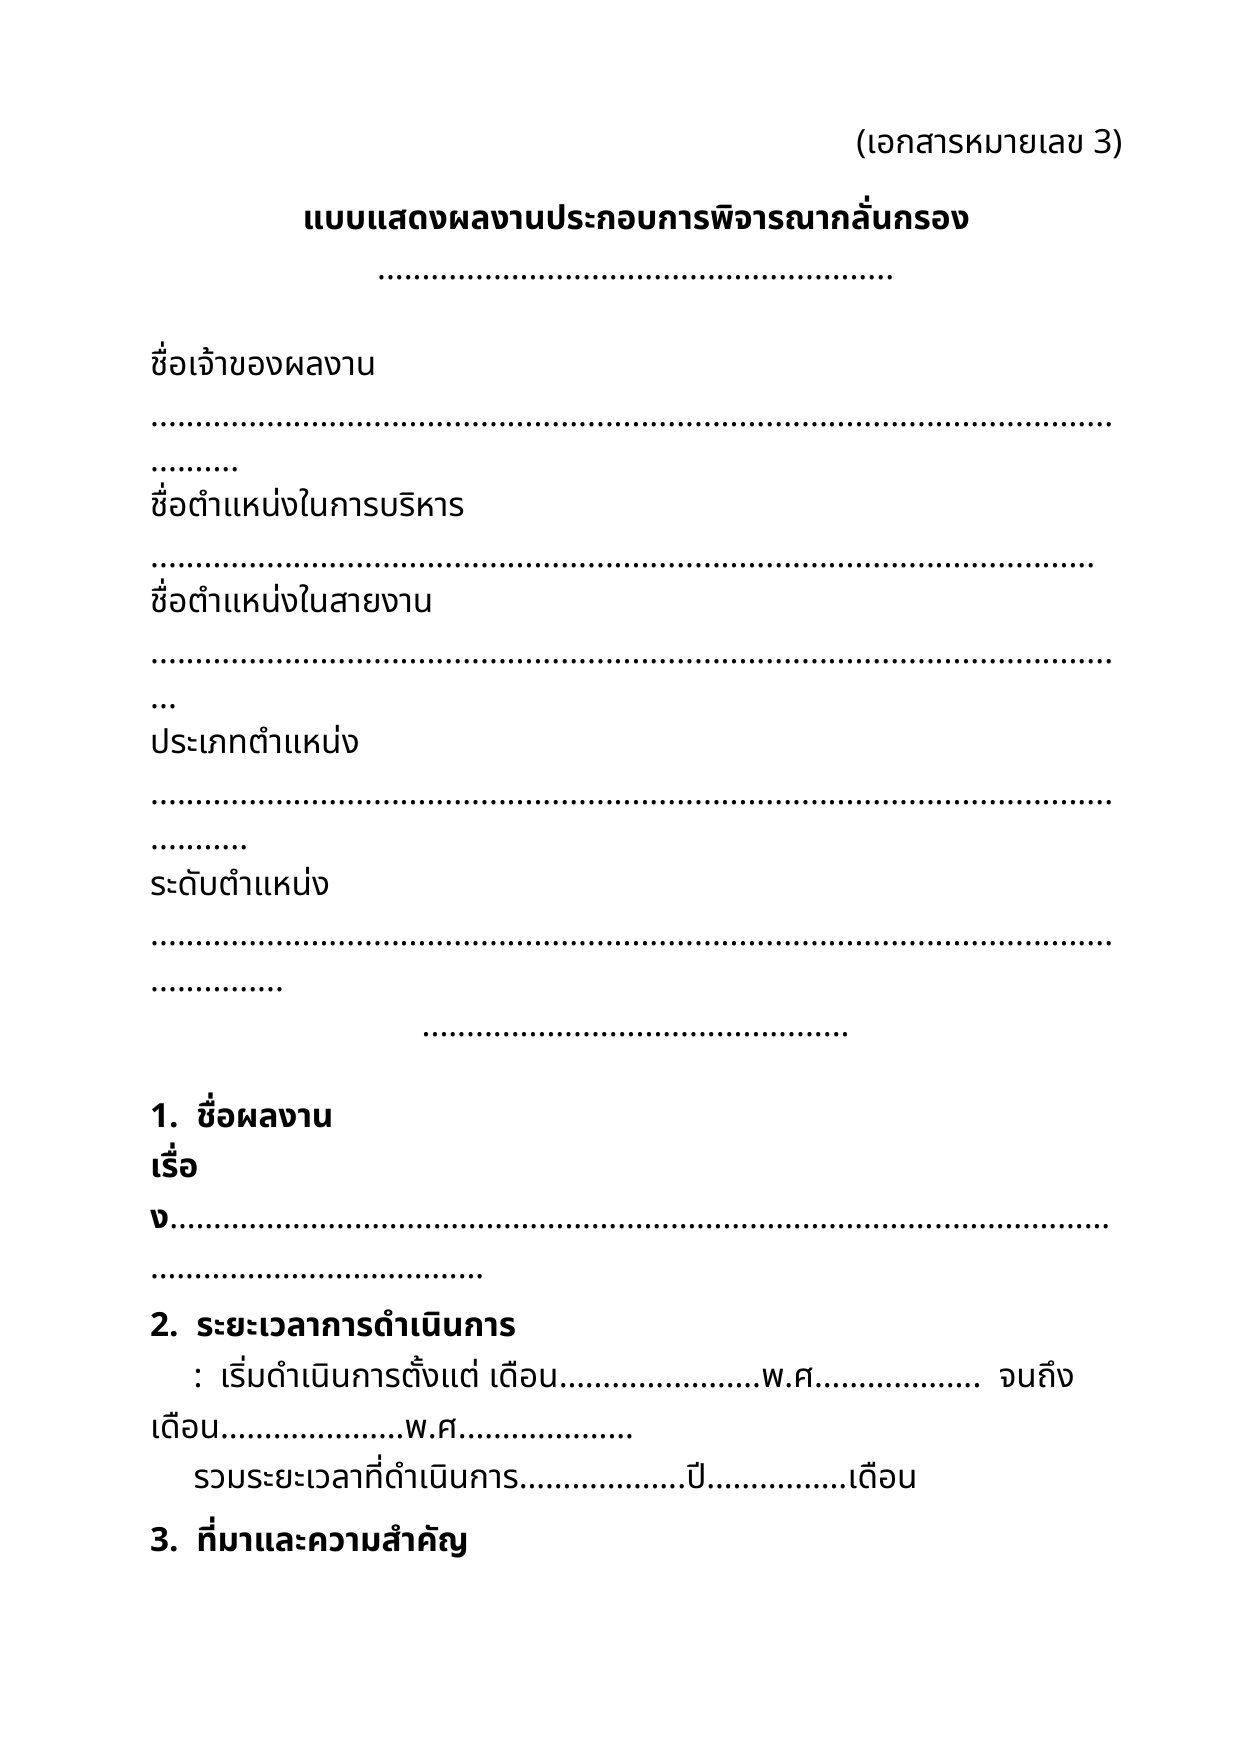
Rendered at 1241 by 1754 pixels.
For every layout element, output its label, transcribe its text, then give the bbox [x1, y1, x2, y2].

text ชื่อตำแหน่งในการบริหาร .......................................................................................................... [150, 481, 1122, 577]
text : เริ่มดำเนินการตั้งแต่ เดือน………….……….พ.ศ………………. จนถึง เดือน…………………พ.ศ.………….…… [150, 1352, 1122, 1453]
text 3. ที่มาและความสำคัญ [150, 1516, 1122, 1567]
text ................................................ [150, 1001, 1122, 1046]
text 2. ระยะเวลาการดำเนินการ [150, 1301, 1122, 1352]
text (เอกสารหมายเลข 3) [150, 118, 1122, 169]
text ชื่อตำแหน่งในสายงาน ............................................................................................................... [150, 577, 1122, 718]
text ประเภทตำแหน่ง ....................................................................................................................... [150, 718, 1122, 859]
text .......................................................... [150, 244, 1122, 289]
text ชื่อเจ้าของผลงาน ...................................................................................................................... [150, 340, 1122, 481]
text ระดับตำแหน่ง ........................................................................................................................... [150, 859, 1122, 1001]
text รวมระยะเวลาที่ดำเนินการ……………….ปี………..…..เดือน [150, 1453, 1122, 1504]
text 1. ชื่อผลงาน เรื่อง……………………………………………………………………………..………………………………..……………… [150, 1092, 1122, 1289]
text แบบแสดงผลงานประกอบการพิจารณากลั่นกรอง [150, 194, 1122, 244]
